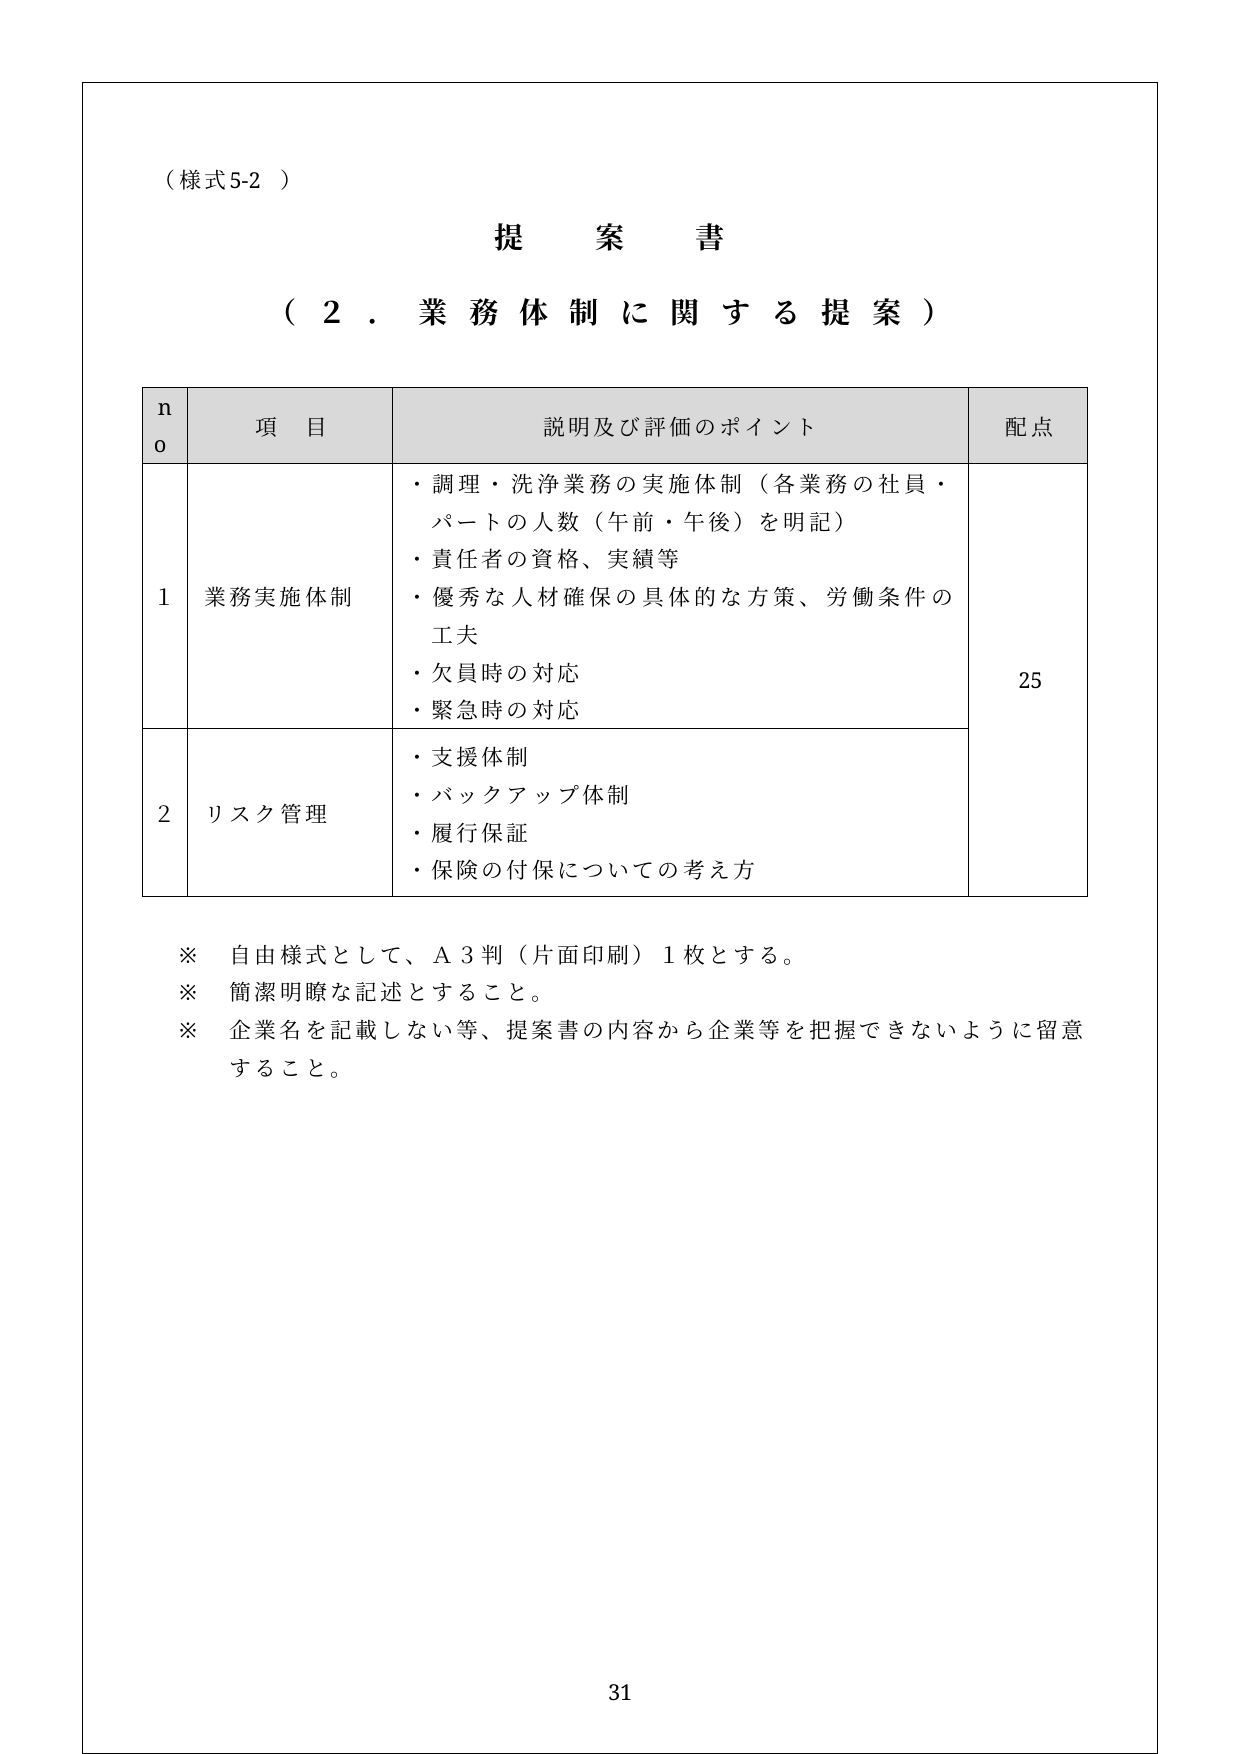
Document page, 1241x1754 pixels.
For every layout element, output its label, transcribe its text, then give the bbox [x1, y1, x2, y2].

subtitle （様式5-2） [154, 160, 1086, 198]
table_cell ・支援体制 ・バックアップ体制 ・履行保証 ・保険の付保についての考え方 [393, 729, 968, 896]
table_header 配点 [969, 388, 1087, 463]
list 簡潔明瞭な記述とすること。 [176, 972, 1086, 1010]
table_cell リスク管理 [188, 729, 392, 896]
table_cell ・調理・洗浄業務の実施体制（各業務の社員・パートの人数（午前・午後）を明記） ・責任者の資格、実績等 ・優秀な人材確保の具体的な方策、労働条件の工夫 ・欠員時の対応 ・緊急時の対応 [393, 464, 968, 728]
table_cell 25 [969, 464, 1087, 896]
table_cell 業務実施体制 [188, 464, 392, 728]
table_header 説明及び評価のポイント [393, 388, 968, 463]
table_header no [143, 388, 187, 463]
text 提 案 書 [154, 198, 1086, 273]
list 企業名を記載しない等、提案書の内容から企業等を把握できないように留意すること。 [176, 1010, 1086, 1086]
table_cell １ [143, 464, 187, 728]
table_header 項 目 [188, 388, 392, 463]
text （２．業務体制に関する提案） [154, 273, 1086, 349]
list 自由様式として、Ａ３判（片面印刷）１枚とする。 [176, 935, 1086, 972]
table_cell ２ [143, 729, 187, 896]
